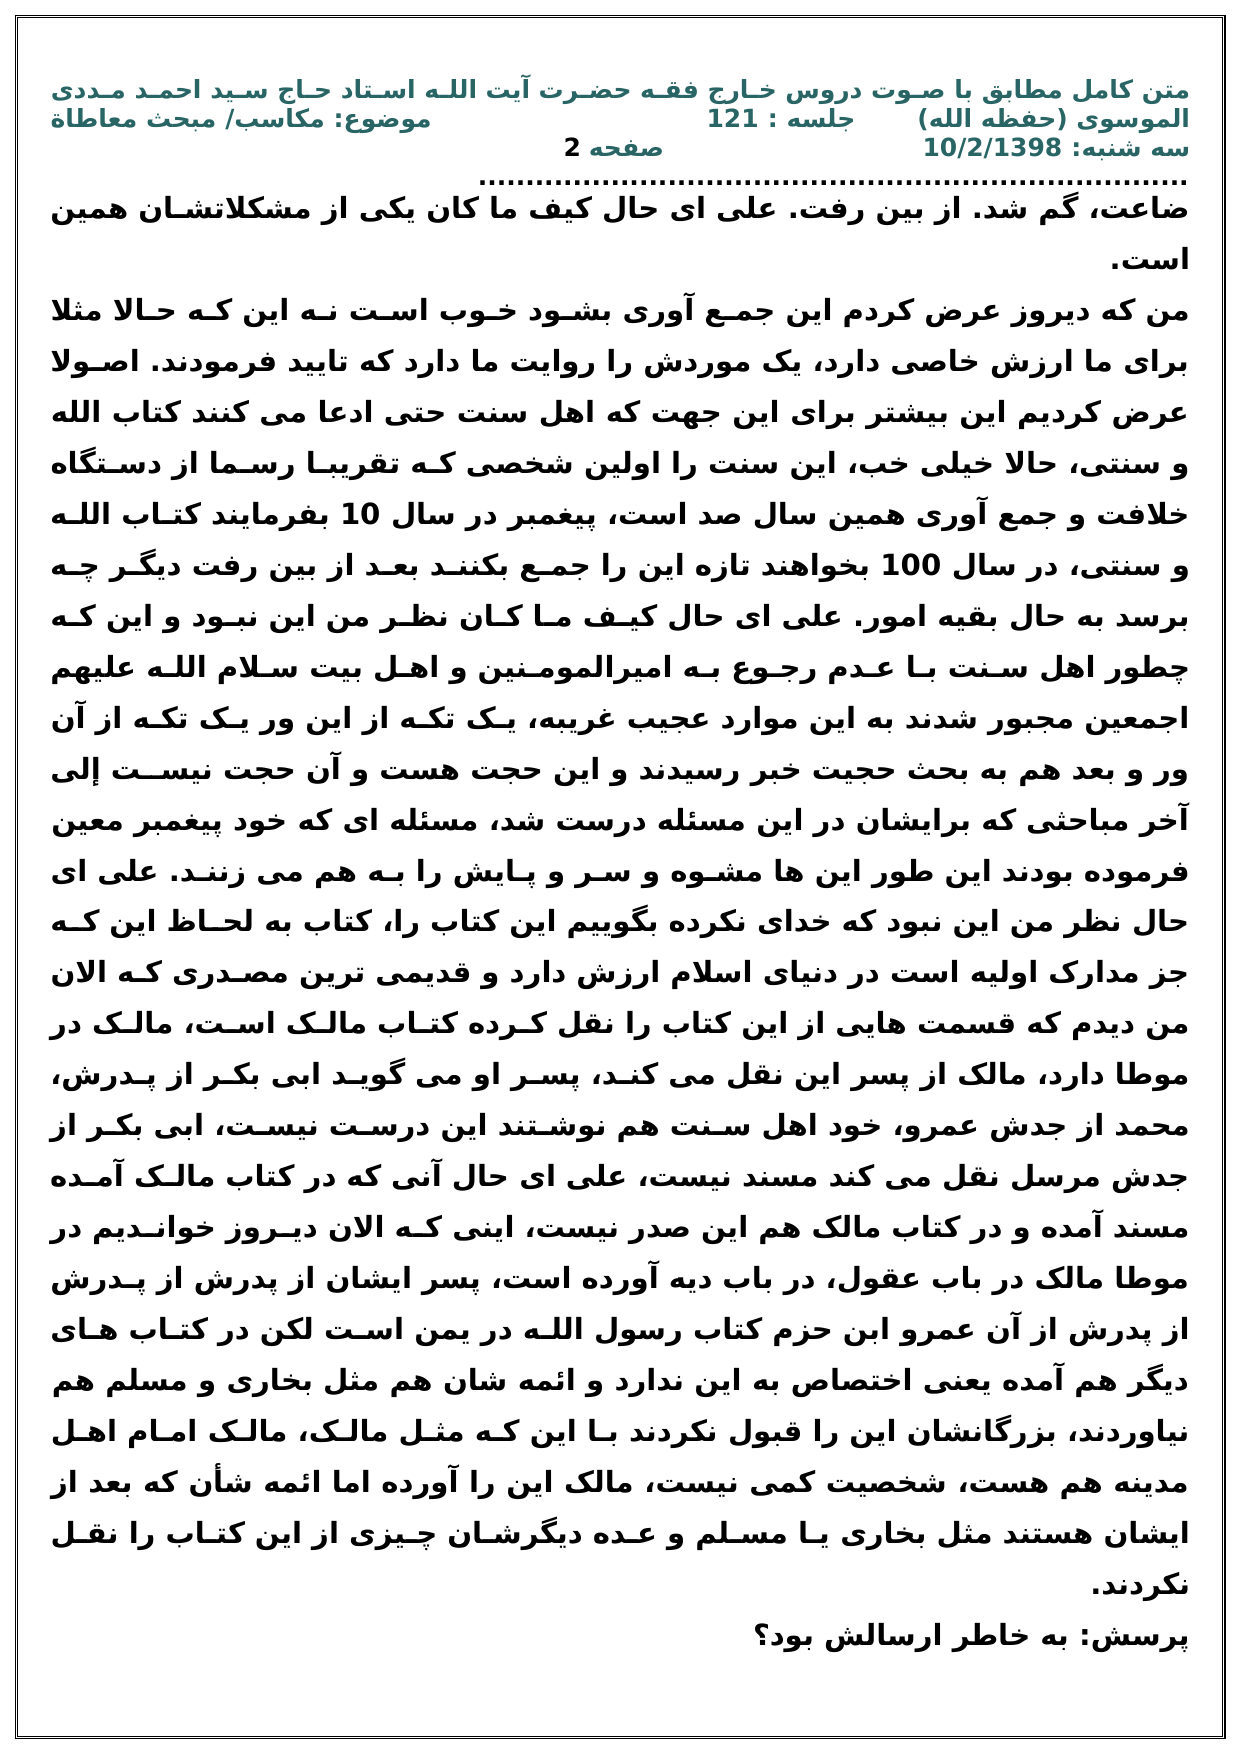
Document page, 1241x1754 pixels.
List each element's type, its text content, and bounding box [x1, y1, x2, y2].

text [50, 192, 1190, 277]
text پرسش: به خاطر ارسالش بود؟ [50, 1618, 1190, 1652]
text من که دیروز عرض کردم این جمع آوری بشود خوب است نه این که حالا مثلا برای ما ارزش خاصی دارد، یک موردش را روایت ما دارد که تایید فرمودند. اصولا عرض کردیم این بیشتر برای این جهت که اهل سنت حتی ادعا می کنند کتاب الله و سنتی، حالا خیلی خب، این سنت را اولین شخصی که تقریبا رسما از دستگاه خلافت و جمع آوری همین سال صد است، پیغمبر در سال 10 بفرمایند کتاب الله و سنتی، در سال 100 بخواهند تازه این را جمع بکنند بعد از بین رفت دیگر چه برسد به حال بقیه امور. علی ای حال کیف ما کان نظر من این نبود و این که چطور اهل سنت با عدم رجوع به امیرالمومنین و اهل بیت سلام الله علیهم اجمعین مجبور شدند به این موارد عجیب غریبه، یک تکه از این ور یک تکه از آن ور و بعد هم به بحث حجیت خبر رسیدند و این حجت هست و آن حجت نیست إلی آخر مباحثی که برایشان در این مسئله درست شد، مسئله ای که خود پیغمبر معین فرموده بودند این طور این ها مشوه و سر و پایش را به هم می زنند. علی ای حال نظر من این نبود که خدای نکرده بگوییم این کتاب را، کتاب به لحاظ این که جز مدارک اولیه است در دنیای اسلام ارزش دارد و قدیمی ترین مصدری که الان من دیدم که قسمت هایی از این کتاب را نقل کرده کتاب مالک است، مالک در موطا دارد، مالک از پسر این نقل می کند، پسر او می گوید ابی بکر از پدرش، محمد از جدش عمرو، خود اهل سنت هم نوشتند این درست نیست، ابی بکر از جدش مرسل نقل می کند مسند نیست، علی ای حال آنی که در کتاب مالک آمده مسند آمده و در کتاب مالک هم این صدر نیست، اینی که الان دیروز خواندیم در موطا مالک در باب عقول، در باب دیه آورده است، پسر ایشان از پدرش از پدرش از پدرش از آن عمرو ابن حزم کتاب رسول الله در یمن است لکن در کتاب های دیگر هم آمده یعنی اختصاص به این ندارد و ائمه شان هم مثل بخاری و مسلم هم نیاوردند، بزرگانشان این را قبول نکردند با این که مثل مالک، مالک امام اهل مدینه هم هست، شخصیت کمی نیست، مالک این را آورده اما ائمه شأن که بعد از ایشان هستند مثل بخاری یا مسلم و عده دیگرشان چیزی از این کتاب را نقل نکردند. [50, 293, 1190, 1601]
